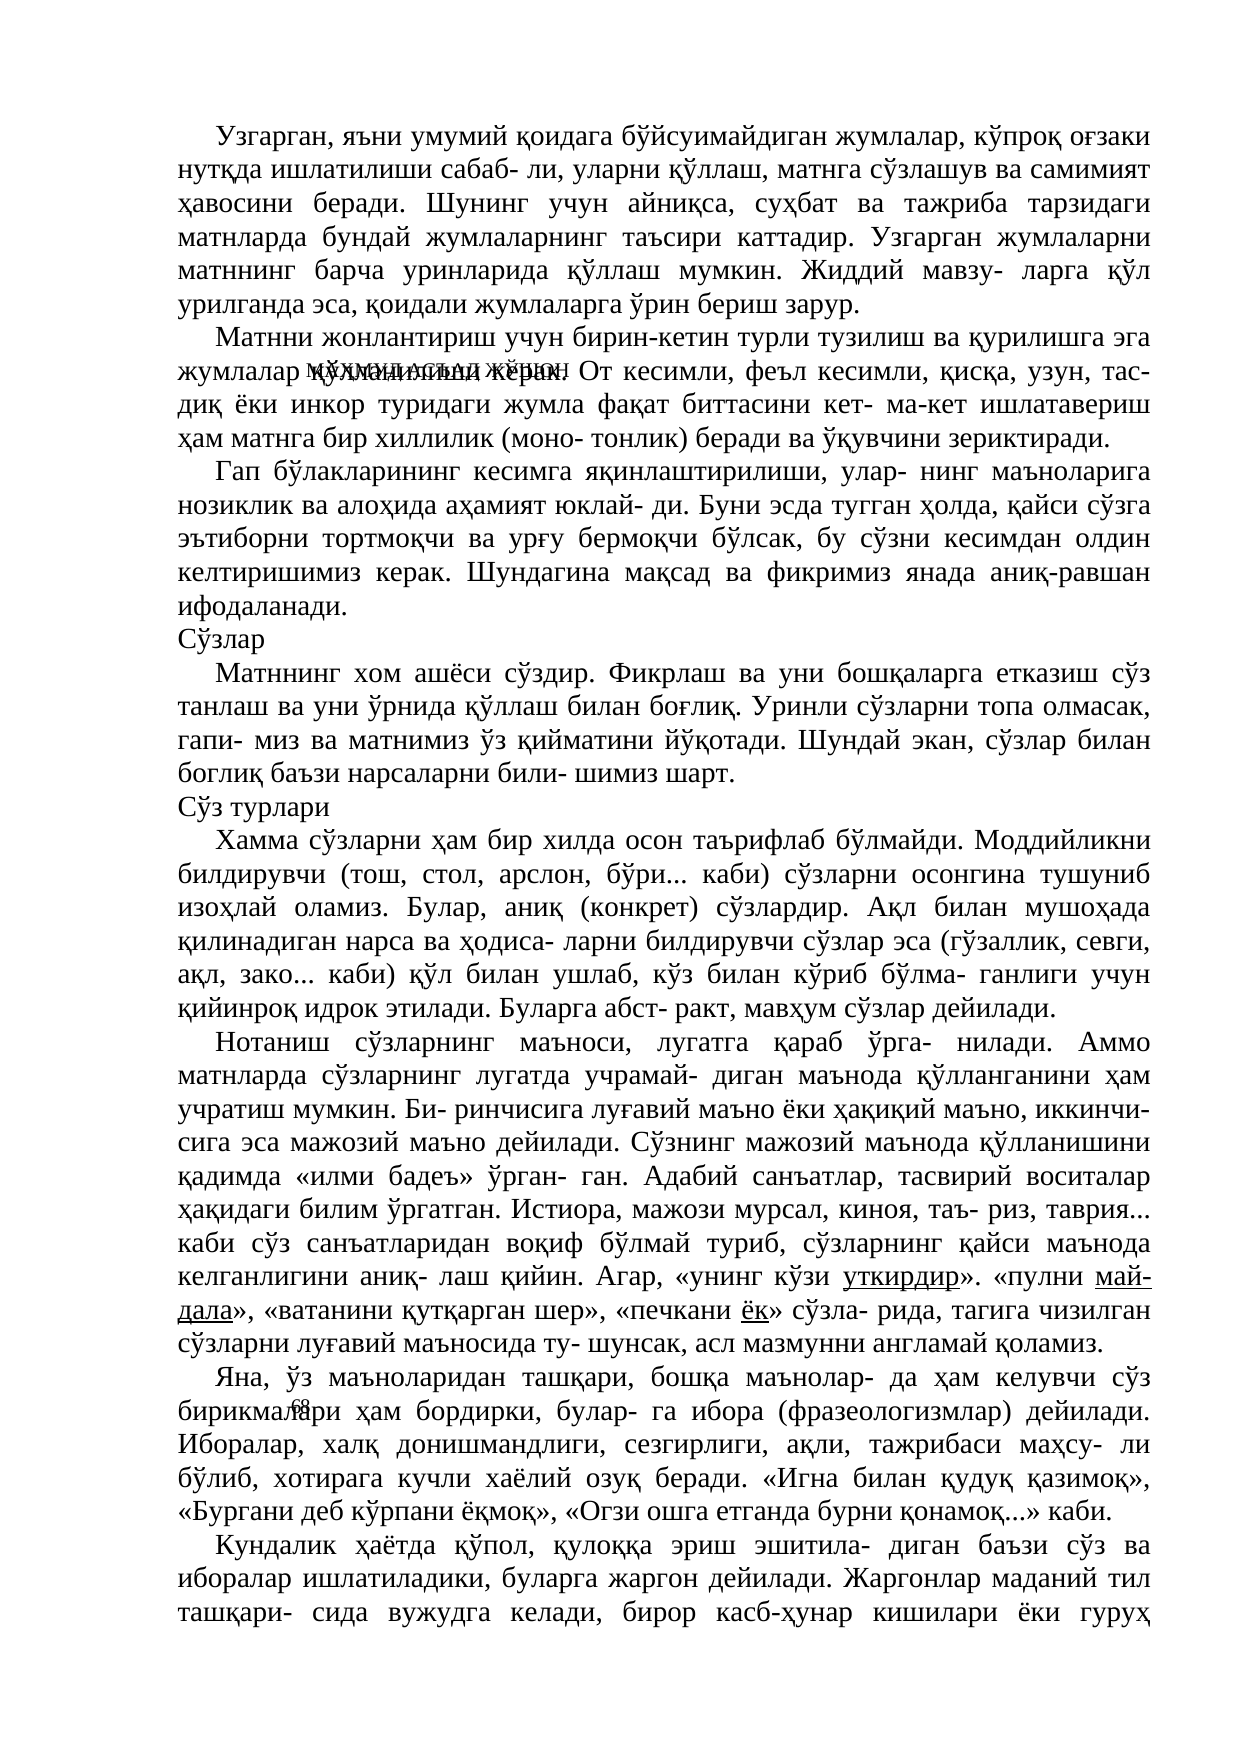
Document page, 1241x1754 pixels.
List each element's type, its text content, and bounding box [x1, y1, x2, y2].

text Яна, ўз маъноларидан ташқари, бошқа маънолар- да ҳам келувчи сўз бирикмалари ҳам бордирки, булар- га ибора (фразеологизмлар) дейилади. Иборалар, халқ донишмандлиги, сезгирлиги, ақли, тажрибаси маҳсу- ли бўлиб, хотирага кучли хаёлий озуқ беради. «Игна билан қудуқ қазимоқ», «Бургани деб кўрпани ёқмоқ», «Огзи ошга етганда бурни қонамоқ...» каби. [177, 1359, 1152, 1527]
text Хамма сўзларни ҳам бир хилда осон таърифлаб бўлмайди. Моддийликни билдирувчи (тош, стол, арслон, бўри... каби) сўзларни осонгина тушуниб изоҳлай оламиз. Булар, аниқ (конкрет) сўзлардир. Ақл билан мушоҳада қилинадиган нарса ва ҳодиса- ларни билдирувчи сўзлар эса (гўзаллик, севги, ақл, зако... каби) қўл билан ушлаб, кўз билан кўриб бўлма- ганлиги учун қийинроқ идрок этилади. Буларга абст- ракт, мавҳум сўзлар дейилади. [177, 822, 1152, 1024]
text Нотаниш сўзларнинг маъноси, лугатга қараб ўрга- нилади. Аммо матнларда сўзларнинг лугатда учрамай- диган маънода қўлланганини ҳам учратиш мумкин. Би- ринчисига луғавий маъно ёки ҳақиқий маъно, иккинчи- сига эса мажозий маъно дейилади. Сўзнинг мажозий маънода қўлланишини қадимда «илми бадеъ» ўрган- ган. Адабий санъатлар, тасвирий воситалар ҳақидаги билим ўргатган. Истиора, мажози мурсал, киноя, таъ- риз, таврия... каби сўз санъатларидан воқиф бўлмай туриб, сўзларнинг қайси маънода келганлигини аниқ- лаш қийин. Агар, «унинг кўзи уткирдир». «пулни май- дала», «ватанини қутқарган шер», «печкани ёк» сўзла- рида, тагига чизилган сўзларни луғавий маъносида ту- шунсак, асл мазмунни англамай қоламиз. [177, 1024, 1152, 1359]
text Гап бўлакларининг кесимга яқинлаштирилиши, улар- нинг маъноларига нозиклик ва алоҳида аҳамият юклай- ди. Буни эсда тугган ҳолда, қайси сўзга эътиборни тортмоқчи ва урғу бермоқчи бўлсак, бу сўзни кесимдан олдин келтиришимиз керак. Шундагина мақсад ва фикримиз янада аниқ-равшан ифодаланади. [177, 453, 1152, 621]
text Сўзлар [177, 621, 1152, 655]
text Узгарган, яъни умумий қоидага бўйсуимайдиган жумлалар, кўпроқ оғзаки нутқда ишлатилиши сабаб- ли, уларни қўллаш, матнга сўзлашув ва самимият ҳавосини беради. Шунинг учун айниқса, суҳбат ва тажриба тарзидаги матнларда бундай жумлаларнинг таъсири каттадир. Узгарган жумлаларни матннинг барча уринларида қўллаш мумкин. Жиддий мавзу- ларга қўл урилганда эса, қоидали жумлаларга ўрин бериш зарур. [177, 118, 1152, 319]
text Матннинг хом ашёси сўздир. Фикрлаш ва уни бошқаларга етказиш сўз танлаш ва уни ўрнида қўллаш билан боғлиқ. Уринли сўзларни топа олмасак, гапи- миз ва матнимиз ўз қийматини йўқотади. Шундай экан, сўзлар билан боглиқ баъзи нарсаларни били- шимиз шарт. [177, 655, 1152, 789]
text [177, 1527, 1152, 1627]
text Матнни жонлантириш учун бирин-кетин турли тузилиш ва қурилишга эга жумлалар қўлланилиши керак. От кесимли, феъл кесимли, қисқа, узун, тас- диқ ёки инкор туридаги жумла фақат биттасини кет- ма-кет ишлатавериш ҳам матнга бир хиллилик (моно- тонлик) беради ва ўқувчини зериктиради. [177, 319, 1152, 453]
text Сўз турлари [177, 789, 1152, 822]
